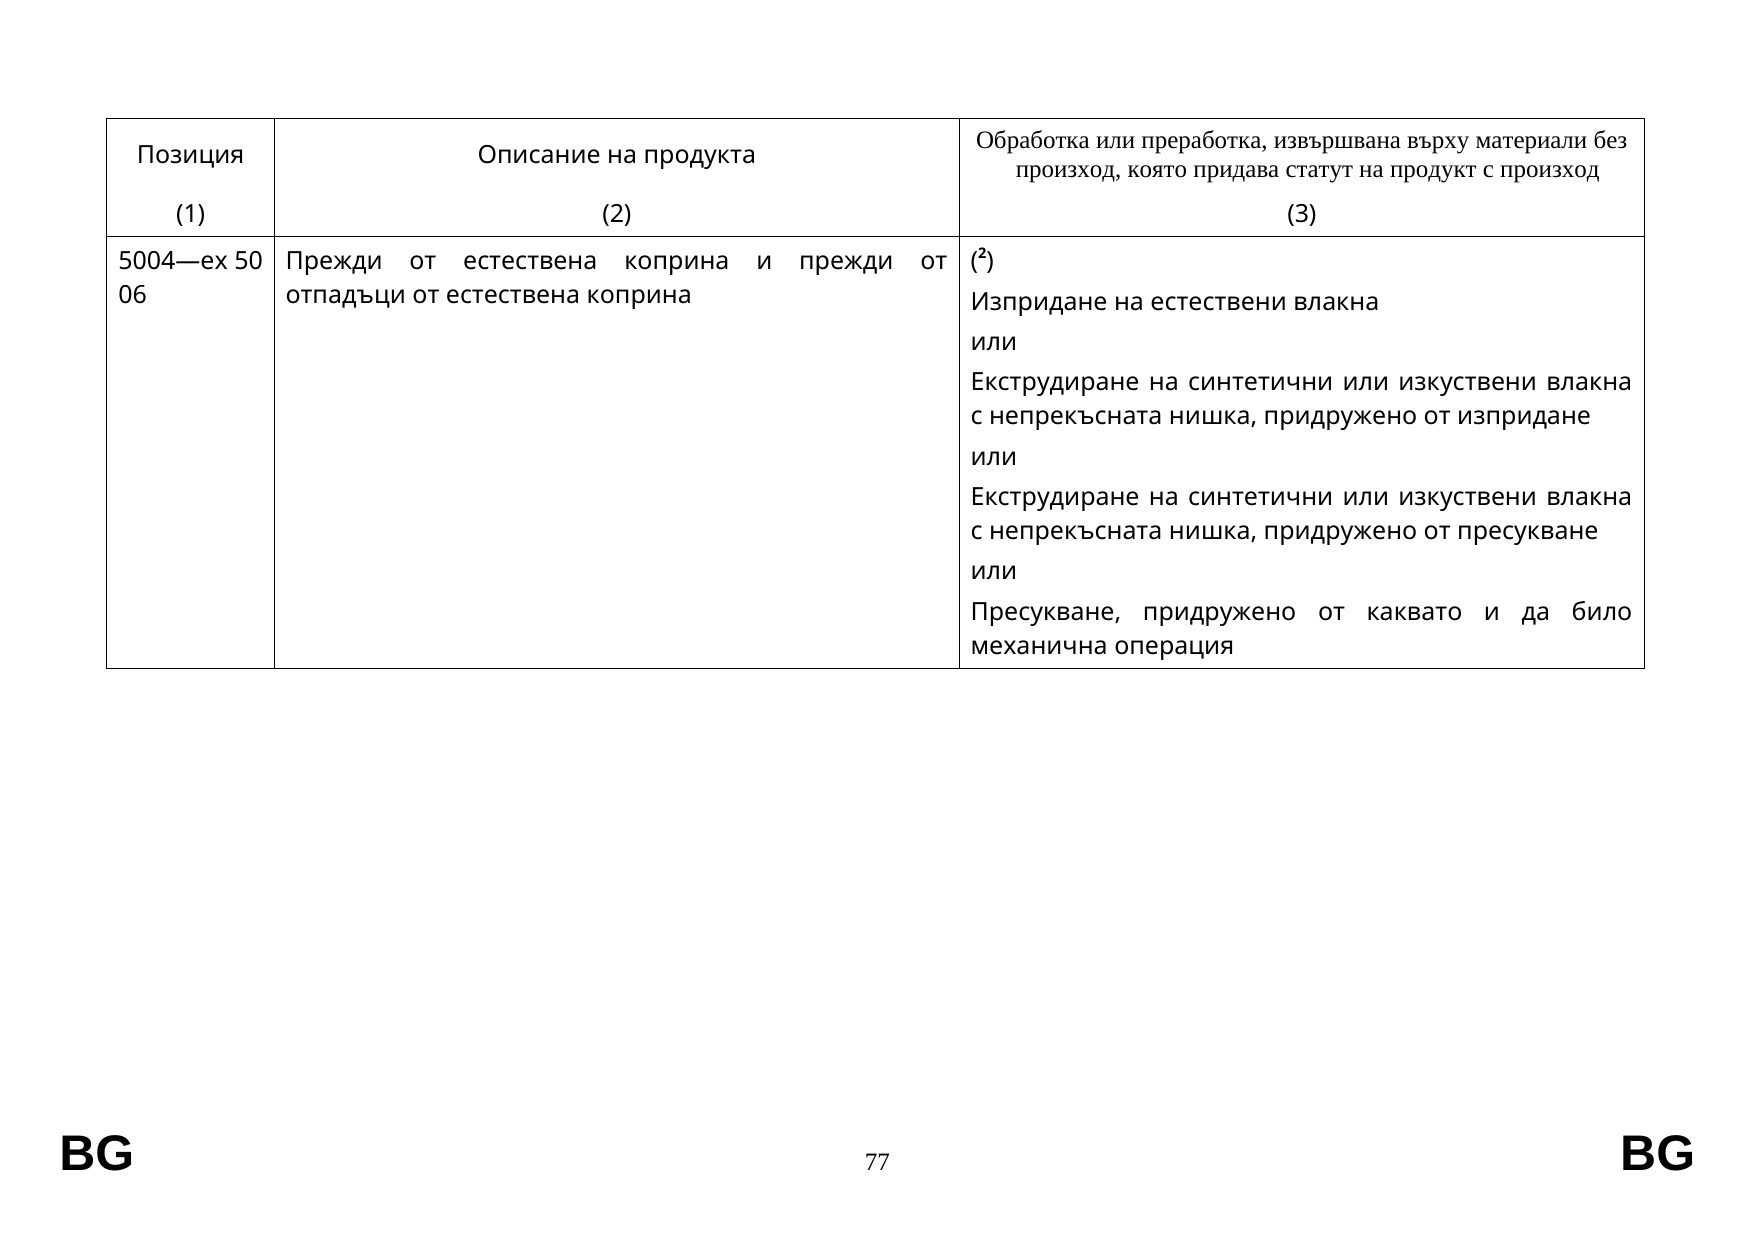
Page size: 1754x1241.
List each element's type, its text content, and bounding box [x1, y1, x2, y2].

table_header Описание на продукта [275, 119, 959, 189]
table_cell Прежди от естествена коприна и прежди от отпадъци от естествена коприна [275, 237, 959, 668]
table_cell (2) Изпридане на естествени влакна или Екструдиране на синтетични или изкуствени влакна с непрекъсната нишка, придружено от изпридане или Екструдиране на синтетични или изкуствени влакна с непрекъсната нишка, придружено от пресукване или Пресукване, придружено от каквато и да било механична операция [960, 237, 1644, 668]
table_cell (2) [275, 189, 959, 236]
table_header Позиция [107, 119, 274, 189]
table_cell (1) [107, 189, 274, 236]
table_header Обработка или преработка, извършвана върху материали без произход, която придава статут на продукт с произход [960, 119, 1644, 189]
table_cell (3) [960, 189, 1644, 236]
table_cell 5004—ex 5006 [107, 237, 274, 668]
